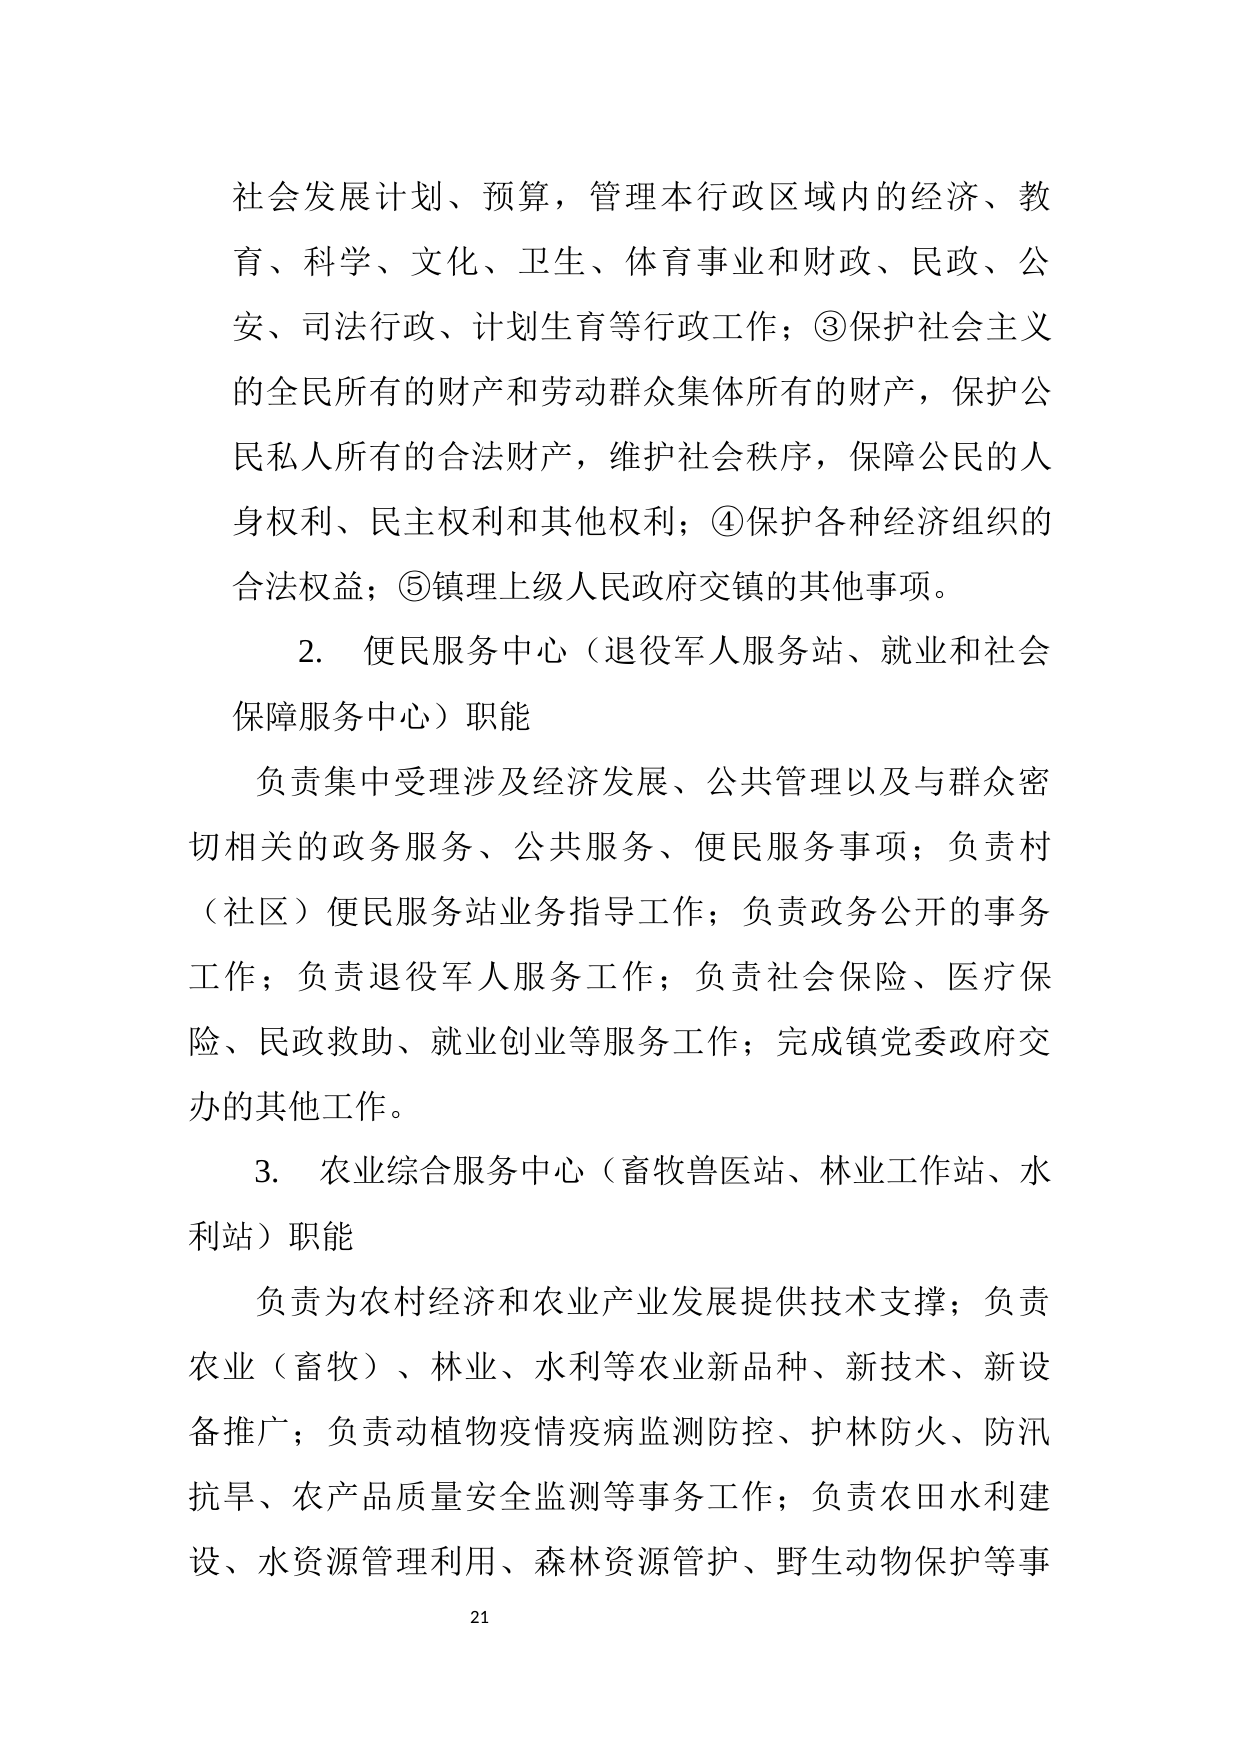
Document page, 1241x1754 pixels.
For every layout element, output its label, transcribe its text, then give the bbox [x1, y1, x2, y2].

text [231, 162, 1053, 617]
list 负责集中受理涉及经济发展、公共管理以及与群众密切相关的政务服务、公共服务、便民服务事项；负责村（社区）便民服务站业务指导工作；负责政务公开的事务工作；负责退役军人服务工作；负责社会保险、医疗保险、民政救助、就业创业等服务工作；完成镇党委政府交办的其他工作。 [187, 747, 1053, 1137]
list 便民服务中心（退役军人服务站、就业和社会保障服务中心）职能 [231, 617, 1053, 747]
list 农业综合服务中心（畜牧兽医站、林业工作站、水利站）职能 [187, 1137, 1053, 1267]
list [187, 1267, 1053, 1592]
